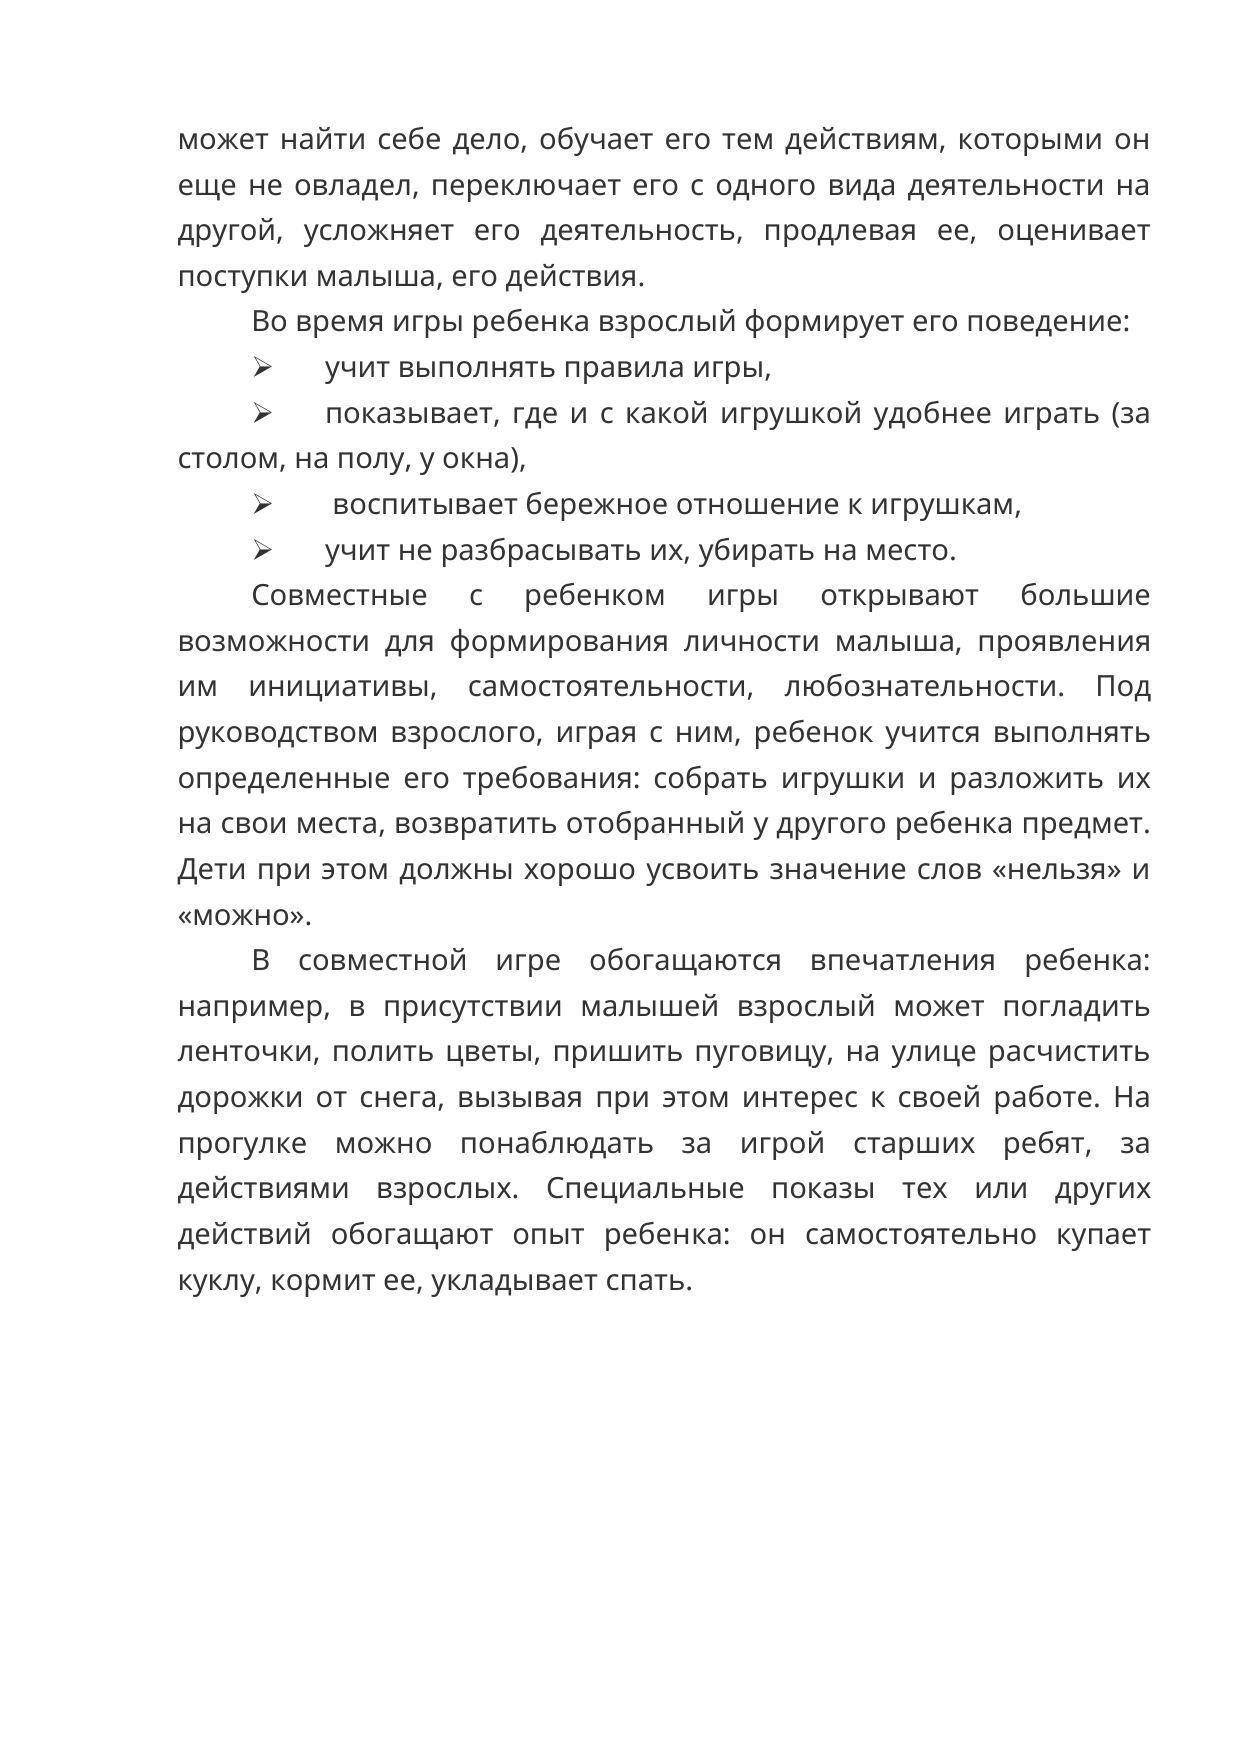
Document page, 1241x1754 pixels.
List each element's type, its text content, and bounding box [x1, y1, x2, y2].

list учит не разбрасывать их, убирать на место. [177, 529, 1152, 568]
text Совместные с ребенком игры открывают большие возможности для формирования личности малыша, проявления им инициативы, самостоятельности, любознательности. Под руководством взрослого, играя с ним, ребенок учится выполнять определенные его требования: собрать игрушки и разложить их на свои места, возвратить отобранный у другого ребенка предмет. Дети при этом должны хорошо усвоить значение слов «нельзя» и «можно». [177, 574, 1152, 933]
list воспитывает бережное отношение к игрушкам, [177, 483, 1152, 523]
list показывает, где и с какой игрушкой удобнее играть (за столом, на полу, у окна), [177, 392, 1152, 477]
text Во время игры ребенка взрослый формирует его поведение: [177, 301, 1152, 340]
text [177, 118, 1152, 295]
text В совместной игре обогащаются впечатления ребенка: например, в присутствии малышей взрослый может погладить ленточки, полить цветы, пришить пуговицу, на улице расчистить дорожки от снега, вызывая при этом интерес к своей работе. На прогулке можно понаблюдать за игрой старших ребят, за действиями взрослых. Специальные показы тех или других действий обогащают опыт ребенка: он самостоятельно купает куклу, кормит ее, укладывает спать. [177, 939, 1152, 1298]
list учит выполнять правила игры, [177, 346, 1152, 386]
